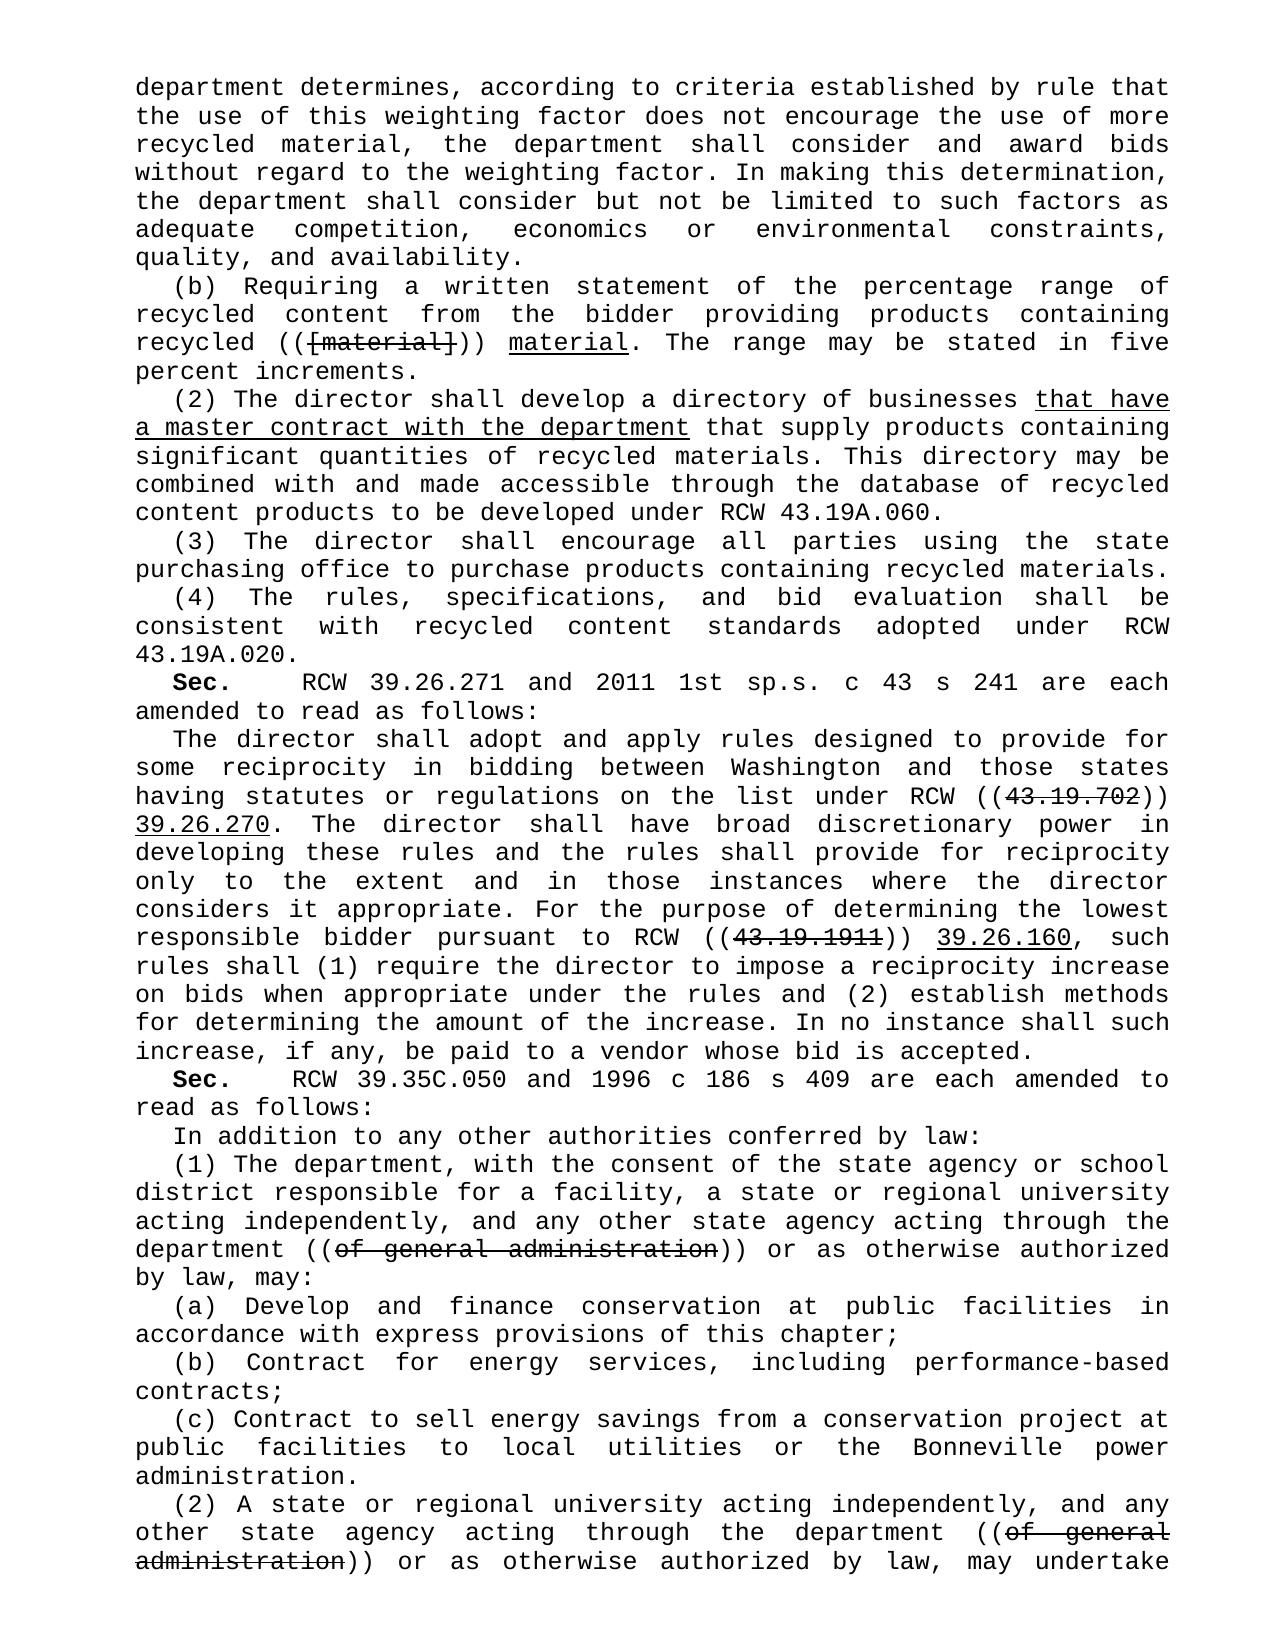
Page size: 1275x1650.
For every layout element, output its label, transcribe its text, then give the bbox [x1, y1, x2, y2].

text (1) The department, with the consent of the state agency or school district responsible for a facility, a state or regional university acting independently, and any other state agency acting through the department ((of general administration)) or as otherwise authorized by law, may: [135, 1152, 1170, 1293]
text (2) The director shall develop a directory of businesses that have a master contract with the department that supply products containing significant quantities of recycled materials. This directory may be combined with and made accessible through the database of recycled content products to be developed under RCW 43.19A.060. [135, 387, 1170, 528]
text The director shall adopt and apply rules designed to provide for some reciprocity in bidding between Washington and those states having statutes or regulations on the list under RCW ((43.19.702)) 39.26.270. The director shall have broad discretionary power in developing these rules and the rules shall provide for reciprocity only to the extent and in those instances where the director considers it appropriate. For the purpose of determining the lowest responsible bidder pursuant to RCW ((43.19.1911)) 39.26.160, such rules shall (1) require the director to impose a reciprocity increase on bids when appropriate under the rules and (2) establish methods for determining the amount of the increase. In no instance shall such increase, if any, be paid to a vendor whose bid is accepted. [135, 727, 1170, 1067]
text Sec. RCW 39.35C.050 and 1996 c 186 s 409 are each amended to read as follows: [135, 1067, 1170, 1123]
text In addition to any other authorities conferred by law: [135, 1123, 1170, 1152]
text (c) Contract to sell energy savings from a conservation project at public facilities to local utilities or the Bonneville power administration. [135, 1407, 1170, 1492]
text (a) Develop and finance conservation at public facilities in accordance with express provisions of this chapter; [135, 1293, 1170, 1350]
text Sec. RCW 39.26.271 and 2011 1st sp.s. c 43 s 241 are each amended to read as follows: [135, 670, 1170, 727]
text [135, 75, 1170, 273]
text (3) The director shall encourage all parties using the state purchasing office to purchase products containing recycled materials. [135, 528, 1170, 585]
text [135, 1492, 1170, 1577]
text (b) Requiring a written statement of the percentage range of recycled content from the bidder providing products containing recycled (([material])) material. The range may be stated in five percent increments. [135, 273, 1170, 387]
text (4) The rules, specifications, and bid evaluation shall be consistent with recycled content standards adopted under RCW 43.19A.020. [135, 585, 1170, 670]
text (b) Contract for energy services, including performance-based contracts; [135, 1350, 1170, 1407]
